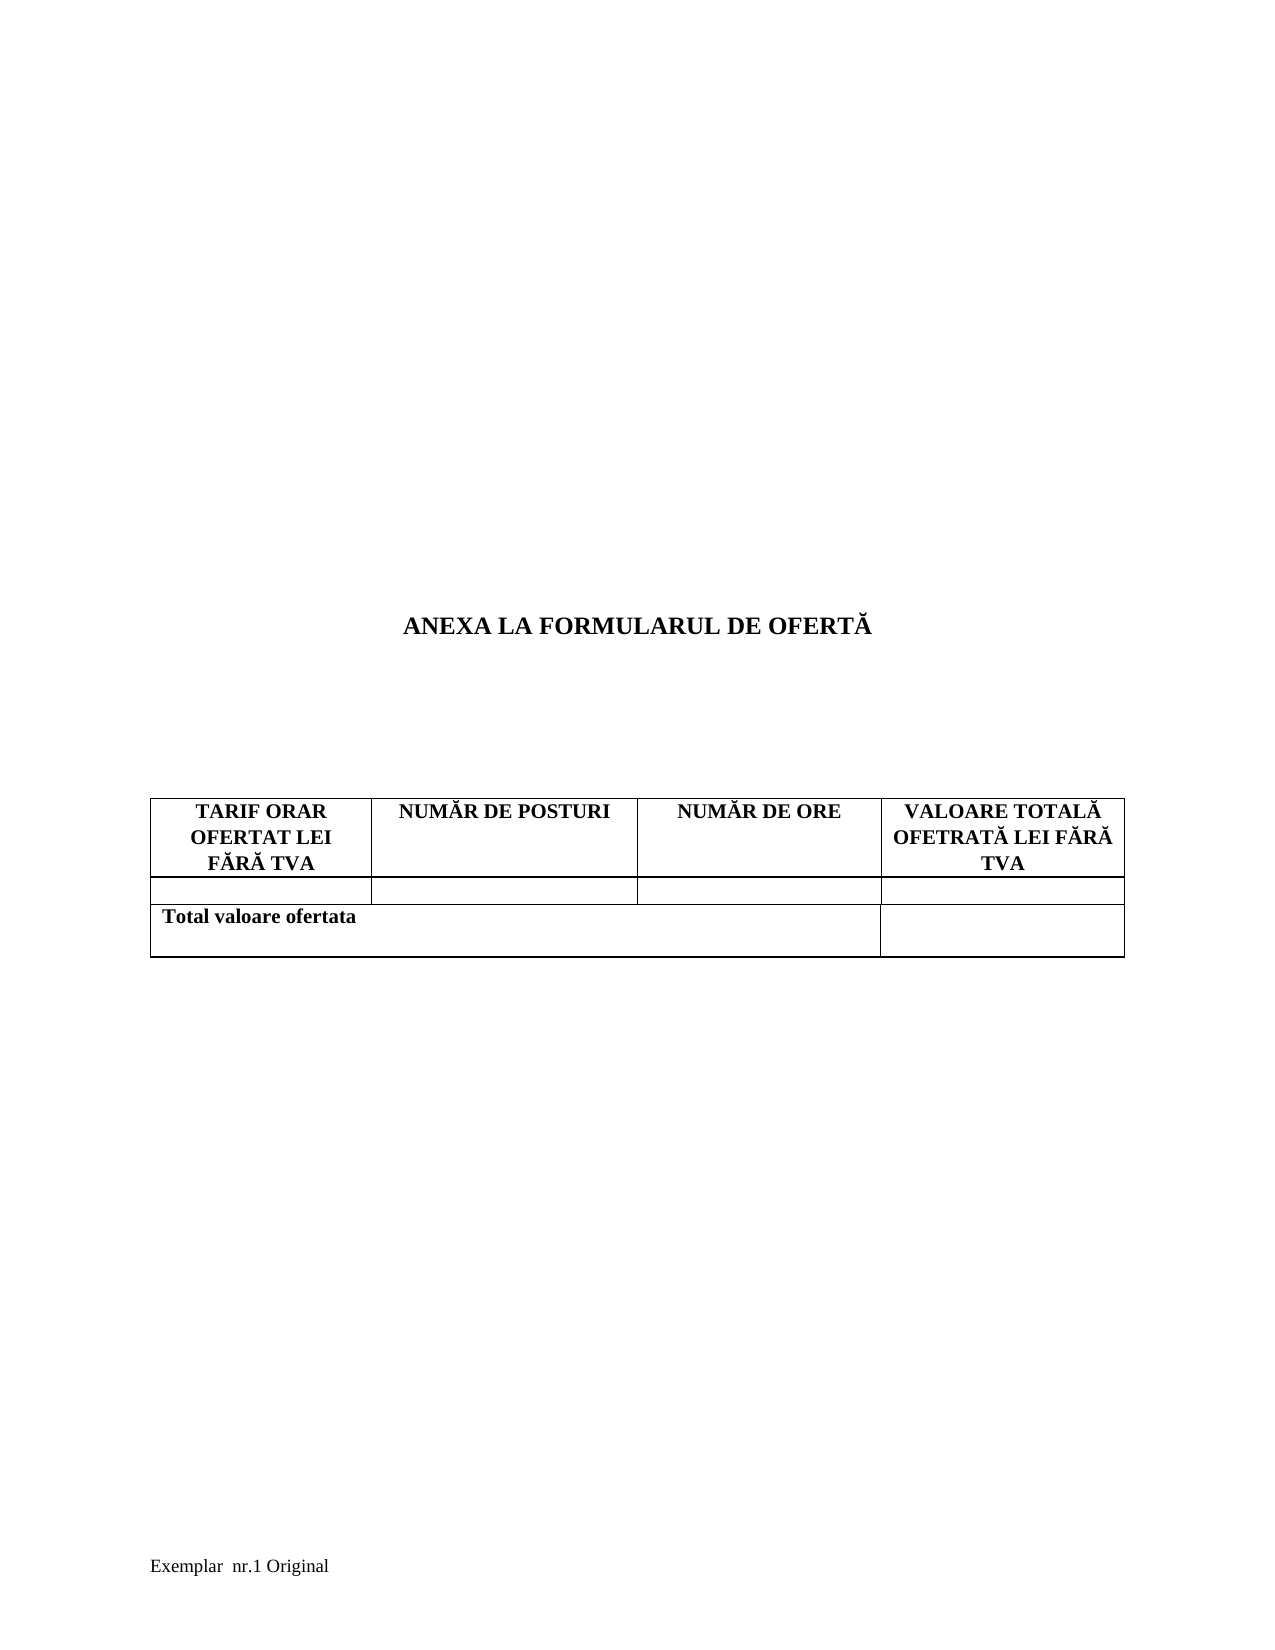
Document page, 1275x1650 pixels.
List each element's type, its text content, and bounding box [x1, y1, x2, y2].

table_cell [151, 878, 371, 903]
table_cell [882, 878, 1124, 903]
table_header NUMĂR DE POSTURI [372, 799, 637, 876]
text ANEXA LA FORMULARUL DE OFERTĂ [150, 611, 1125, 640]
table_cell Total valoare ofertata [151, 905, 880, 956]
table_header TARIF ORAR OFERTAT LEI FĂRĂ TVA [151, 799, 371, 876]
table_cell [372, 878, 637, 903]
table_cell [881, 905, 1124, 956]
table_header VALOARE TOTALĂ OFETRATĂ LEI FĂRĂ TVA [882, 799, 1124, 876]
table_header NUMĂR DE ORE [638, 799, 881, 876]
table_cell [638, 878, 881, 903]
